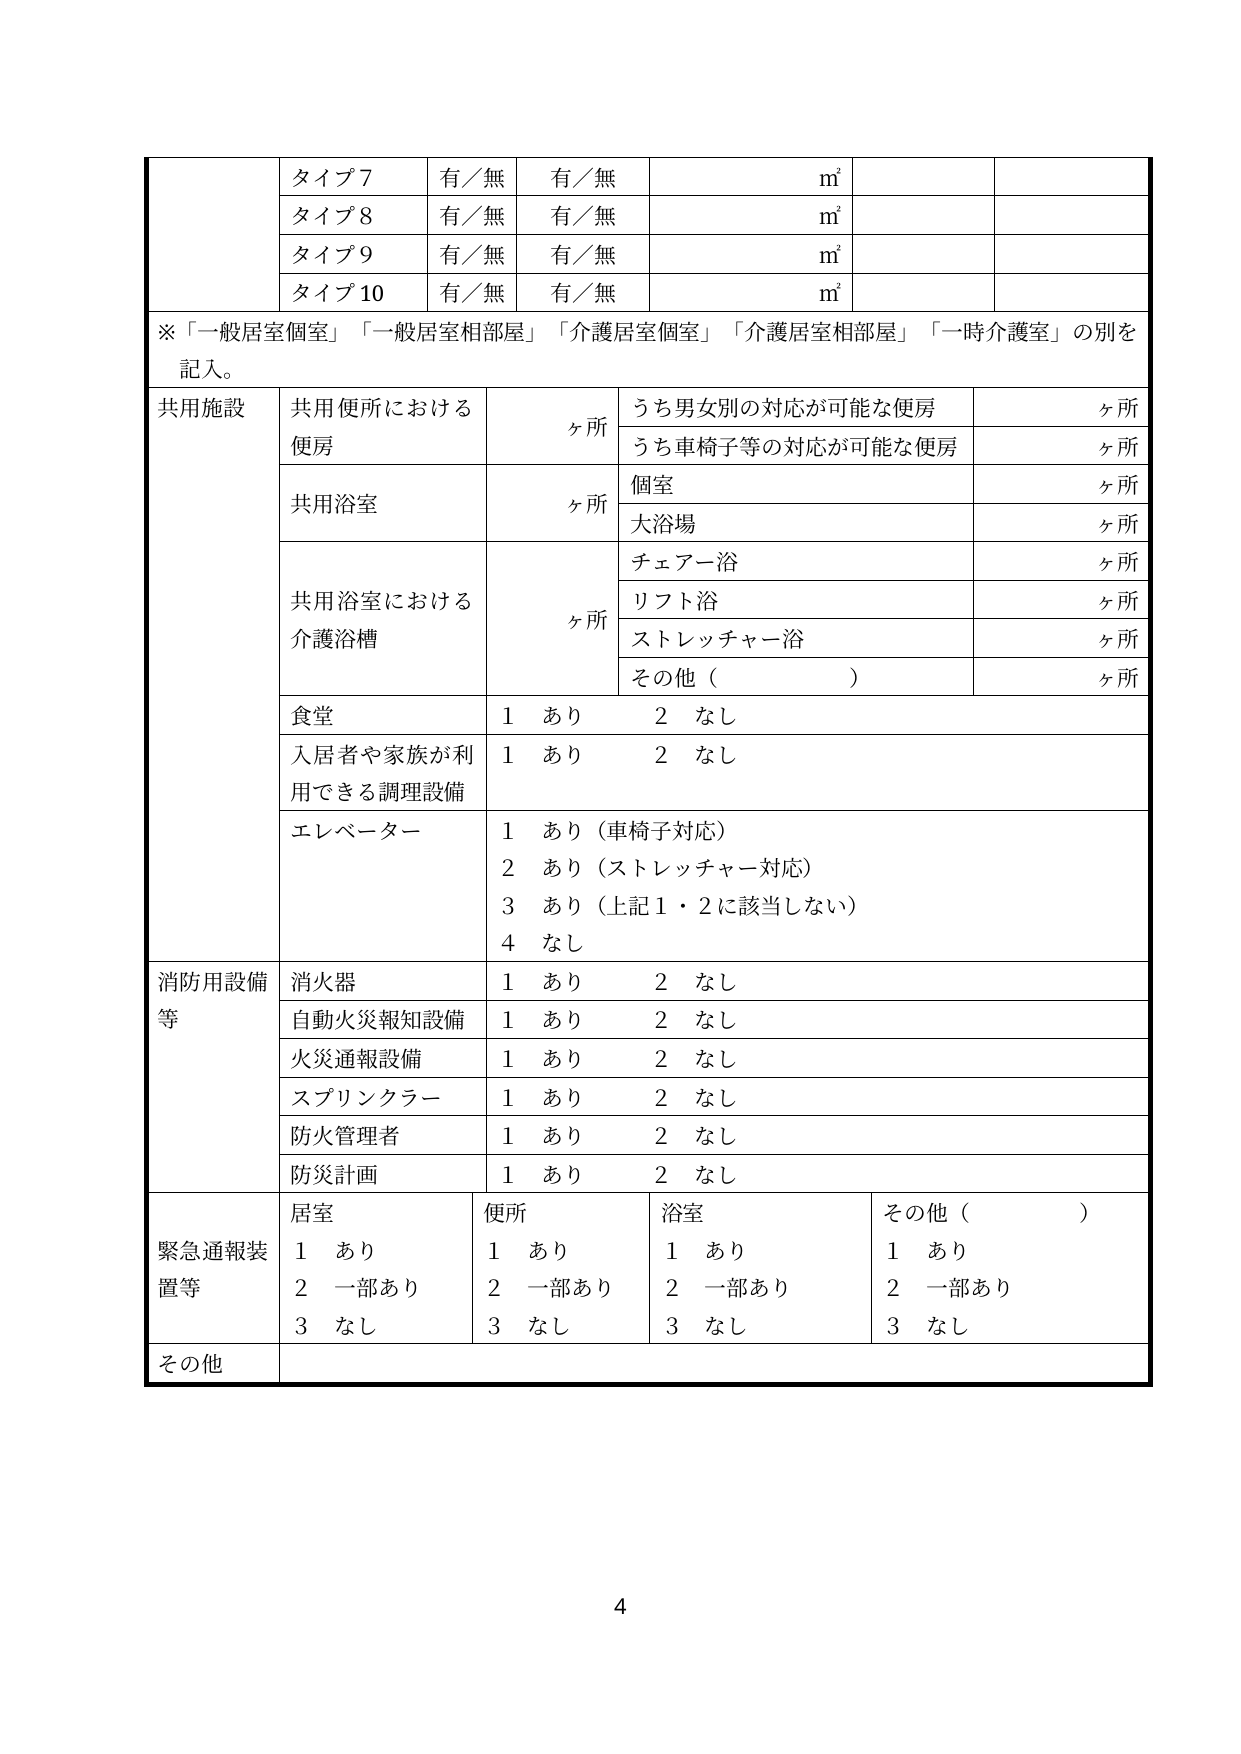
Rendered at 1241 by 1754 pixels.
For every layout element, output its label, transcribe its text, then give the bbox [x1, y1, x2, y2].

table_cell ヶ所 [974, 619, 1148, 657]
table_cell [853, 196, 994, 234]
table_cell [853, 158, 994, 195]
table_cell ストレッチャー浴 [619, 619, 973, 657]
table_cell 消防用設備等 [149, 962, 279, 1192]
table_cell ※「一般居室個室」「一般居室相部屋」「介護居室個室」「介護居室相部屋」「一時介護室」の別を記入。 [149, 312, 1148, 387]
table_cell その他（ ） [619, 658, 973, 695]
table_cell [995, 158, 1148, 195]
table_cell １ あり ２ なし [487, 1039, 1148, 1077]
table_cell ヶ所 [974, 465, 1148, 503]
table_cell ヶ所 [487, 388, 618, 464]
table_cell 共用施設 [149, 388, 279, 961]
table_cell リフト浴 [619, 581, 973, 618]
table_cell １ あり ２ なし [487, 1078, 1148, 1115]
table_cell 共用便所における便房 [280, 388, 486, 464]
table_cell 有／無 [428, 274, 516, 311]
table_cell 防火管理者 [280, 1116, 486, 1154]
table_cell ㎡ [650, 274, 852, 311]
table_cell 有／無 [517, 158, 649, 195]
table_cell 入居者や家族が利用できる調理設備 [280, 735, 486, 810]
table_cell [853, 235, 994, 272]
table_cell 火災通報設備 [280, 1039, 486, 1077]
table_cell ヶ所 [974, 504, 1148, 541]
table_cell 有／無 [428, 196, 516, 234]
table_cell 浴室 １ あり ２ 一部あり ３ なし [650, 1193, 871, 1343]
table_cell 居室 １ あり ２ 一部あり ３ なし [280, 1193, 472, 1343]
table_cell その他（ ） １ あり ２ 一部あり ３ なし [872, 1193, 1148, 1343]
table_cell タイプ７ [280, 158, 427, 195]
table_cell ヶ所 [974, 542, 1148, 580]
table_cell ヶ所 [487, 465, 618, 541]
table_cell 防災計画 [280, 1155, 486, 1192]
table_cell ヶ所 [487, 542, 618, 695]
table_cell [995, 274, 1148, 311]
table_cell [995, 235, 1148, 272]
table_cell ㎡ [650, 235, 852, 272]
table_cell チェアー浴 [619, 542, 973, 580]
table_cell １ あり ２ なし [487, 1001, 1148, 1038]
table_cell タイプ９ [280, 235, 427, 272]
table_cell スプリンクラー [280, 1078, 486, 1115]
table_cell 共用浴室 [280, 465, 486, 541]
table_cell [280, 1344, 1148, 1382]
table_cell その他 [149, 1344, 279, 1382]
table_cell 自動火災報知設備 [280, 1001, 486, 1038]
table_cell １ あり ２ なし [487, 962, 1148, 999]
table_cell 有／無 [517, 235, 649, 272]
table_cell ㎡ [650, 158, 852, 195]
table_cell タイプ８ [280, 196, 427, 234]
table_cell 大浴場 [619, 504, 973, 541]
table_cell 共用浴室における介護浴槽 [280, 542, 486, 695]
table_cell タイプ10 [280, 274, 427, 311]
table_cell ヶ所 [974, 581, 1148, 618]
table_cell １ あり ２ なし [487, 735, 1148, 810]
table_cell 消火器 [280, 962, 486, 999]
table_cell うち車椅子等の対応が可能な便房 [619, 427, 973, 464]
table_cell 有／無 [428, 235, 516, 272]
table_cell １ あり ２ なし [487, 1116, 1148, 1154]
table_cell 食堂 [280, 696, 486, 734]
table_cell 有／無 [517, 274, 649, 311]
table_cell [995, 196, 1148, 234]
table_cell １ あり ２ なし [487, 1155, 1148, 1192]
table_cell ヶ所 [974, 427, 1148, 464]
table_cell １ あり ２ なし [487, 696, 1148, 734]
table_cell 有／無 [428, 158, 516, 195]
table_cell 緊急通報装置等 [149, 1193, 279, 1343]
table_cell ㎡ [650, 196, 852, 234]
table_cell うち男女別の対応が可能な便房 [619, 388, 973, 426]
table_cell 有／無 [517, 196, 649, 234]
table_cell 個室 [619, 465, 973, 503]
table_cell エレベーター [280, 811, 486, 961]
table_cell １ あり（車椅子対応） ２ あり（ストレッチャー対応） ３ あり（上記１・２に該当しない） ４ なし [487, 811, 1148, 961]
table_cell ヶ所 [974, 388, 1148, 426]
table_cell 便所 １ あり ２ 一部あり ３ なし [473, 1193, 649, 1343]
table_cell [853, 274, 994, 311]
table_cell ヶ所 [974, 658, 1148, 695]
